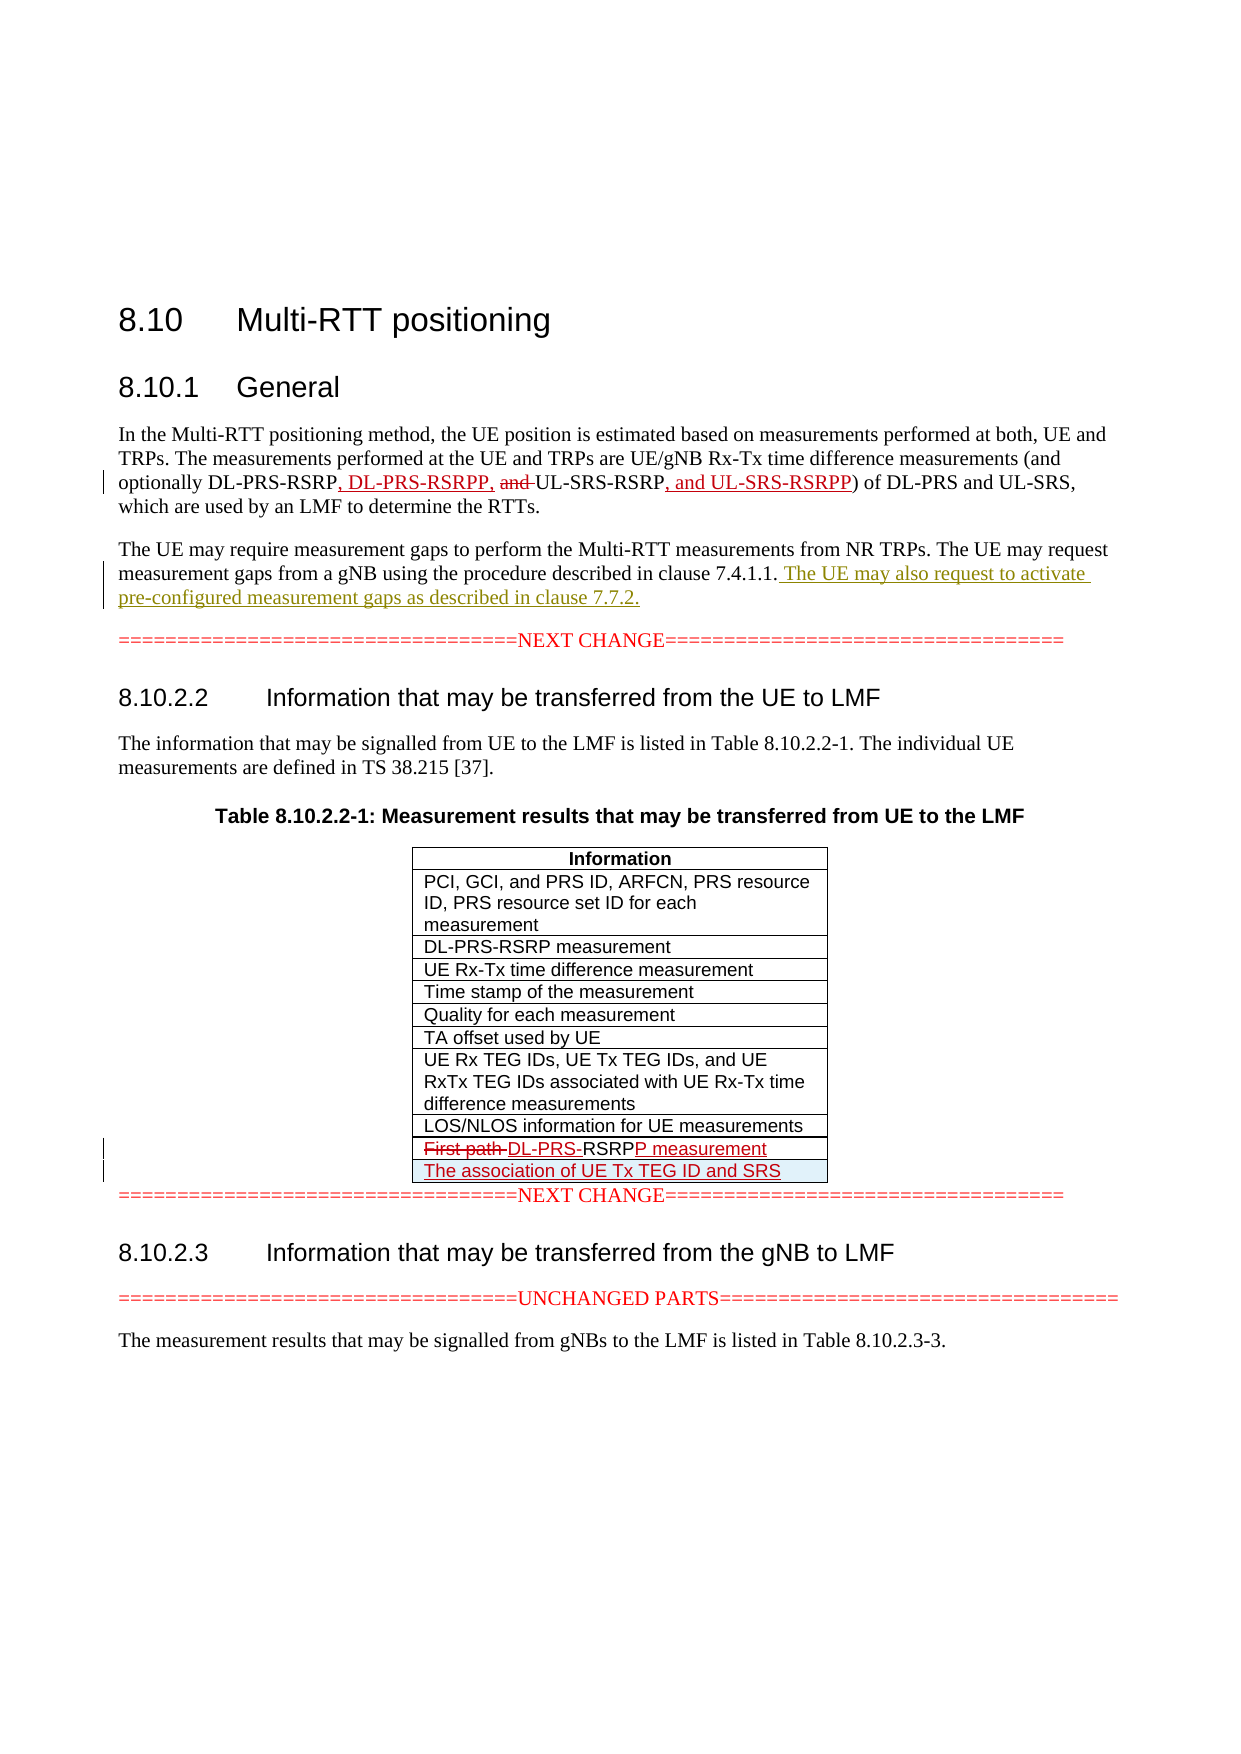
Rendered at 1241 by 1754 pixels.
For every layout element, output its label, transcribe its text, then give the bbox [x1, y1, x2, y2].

table_cell UE Rx TEG IDs, UE Tx TEG IDs, and UE RxTx TEG IDs associated with UE Rx-Tx time difference measurements [413, 1049, 827, 1114]
text 8.10.2.3 Information that may be transferred from the gNB to LMF [118, 1238, 1122, 1267]
text ==================================NEXT CHANGE================================== [118, 628, 1122, 652]
text 8.10.2.2 Information that may be transferred from the UE to LMF [118, 683, 1122, 712]
table_cell TA offset used by UE [413, 1027, 827, 1048]
subtitle 8.10 Multi-RTT positioning [118, 300, 1122, 339]
table_cell RSRP [413, 1138, 827, 1159]
text Table 8.10.2.2-1: Measurement results that may be transferred from UE to the LMF [118, 804, 1122, 828]
text The information that may be signalled from UE to the LMF is listed in Table 8.10.2.2-1. The individual UE measurements are defined in TS 38.215 [37]. [118, 731, 1122, 779]
table_cell UE Rx-Tx time difference measurement [413, 959, 827, 980]
table_header Information [413, 848, 827, 869]
table_cell DL-PRS-RSRP measurement [413, 936, 827, 958]
table_cell PCI, GCI, and PRS ID, ARFCN, PRS resource ID, PRS resource set ID for each measurement [413, 870, 827, 935]
text The measurement results that may be signalled from gNBs to the LMF is listed in Table 8.10.2.3-3. [118, 1328, 1122, 1352]
text ==================================UNCHANGED PARTS================================== [118, 1286, 1122, 1309]
text In the Multi-RTT positioning method, the UE position is estimated based on measurements performed at both, UE and TRPs. The measurements performed at the UE and TRPs are UE/gNB Rx-Tx time difference measurements (and optionally DL-PRS-RSRP UL-SRS-RSRP) of DL-PRS and UL-SRS, which are used by an LMF to determine the RTTs. [118, 422, 1122, 518]
table_cell Quality for each measurement [413, 1004, 827, 1026]
text The UE may require measurement gaps to perform the Multi-RTT measurements from NR TRPs. The UE may request measurement gaps from a gNB using the procedure described in clause 7.4.1.1. [118, 537, 1122, 609]
table_cell LOS/NLOS information for UE measurements [413, 1115, 827, 1136]
text ==================================NEXT CHANGE================================== [118, 1183, 1122, 1207]
table_cell Time stamp of the measurement [413, 981, 827, 1003]
subtitle 8.10.1 General [118, 370, 1122, 403]
